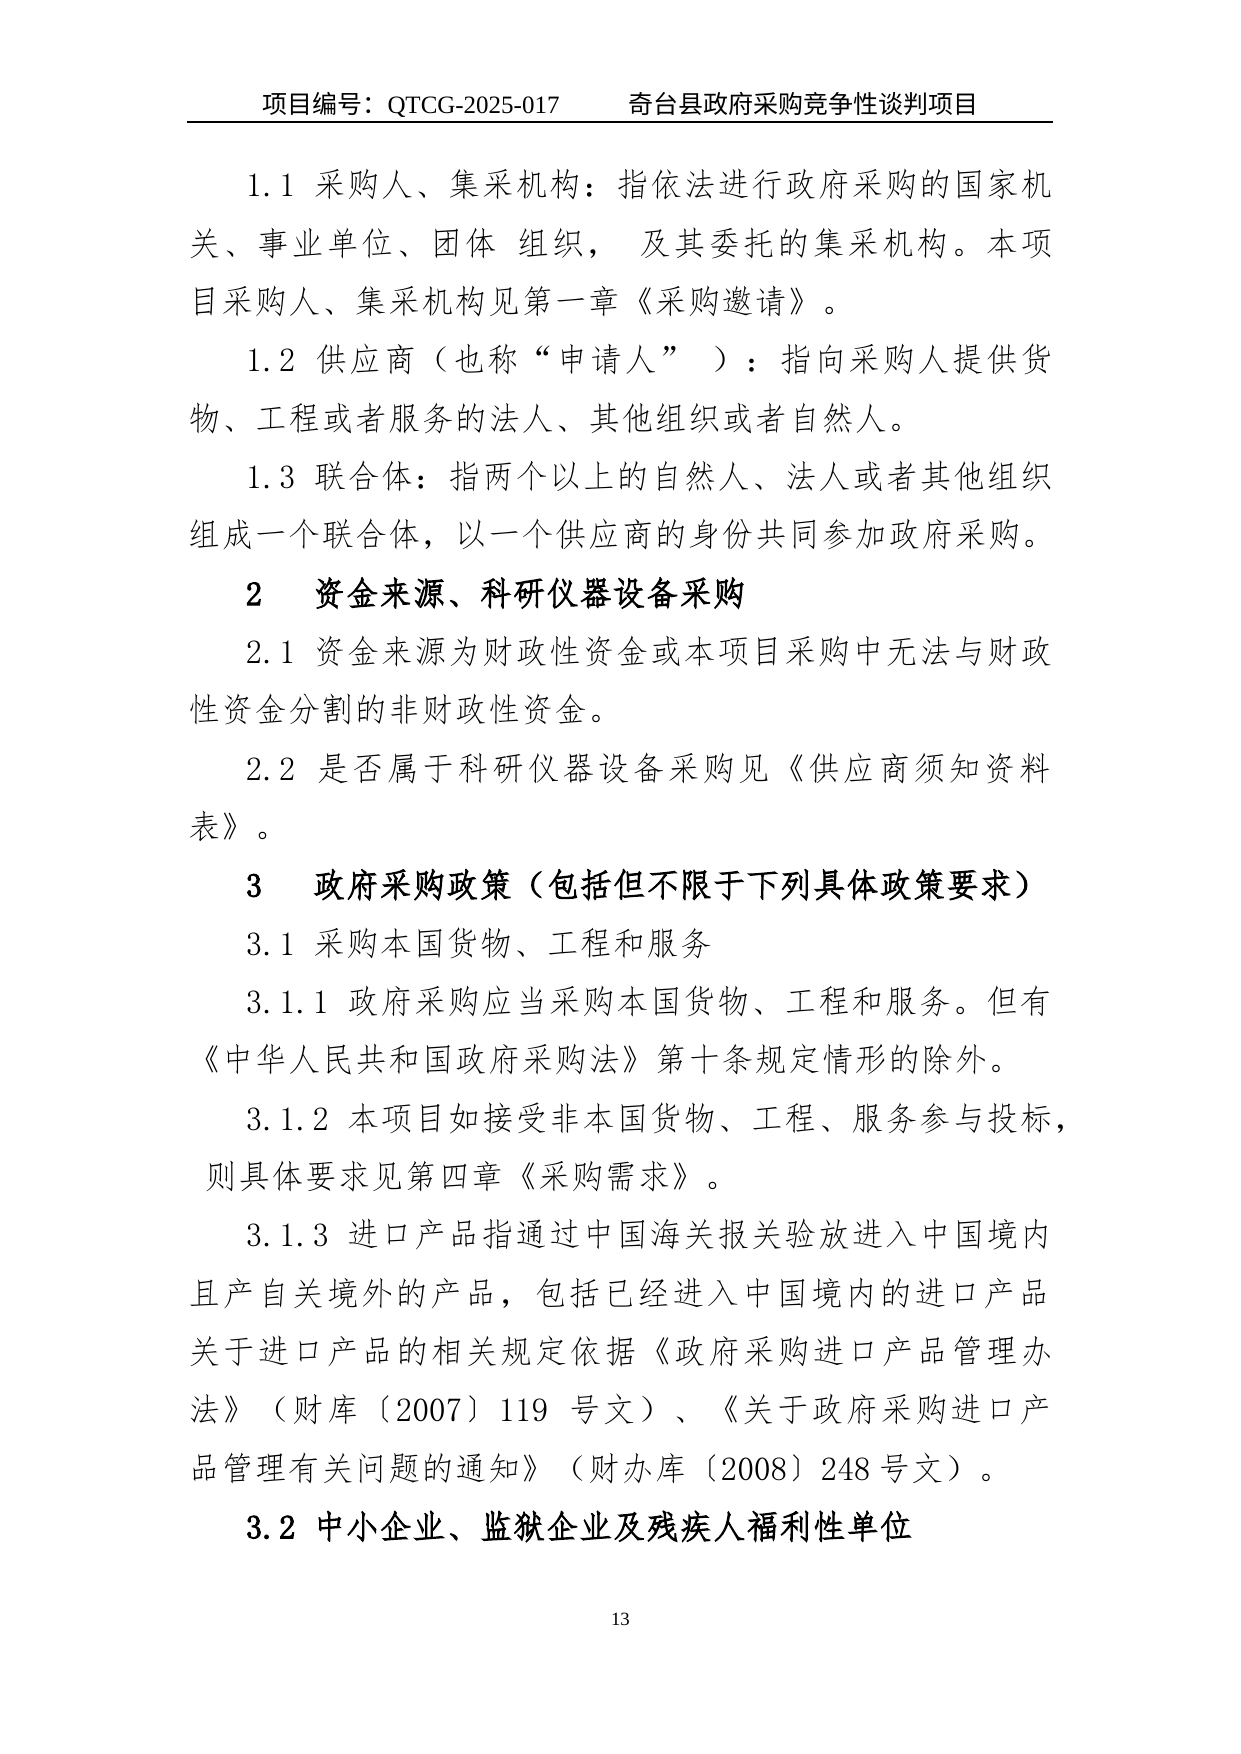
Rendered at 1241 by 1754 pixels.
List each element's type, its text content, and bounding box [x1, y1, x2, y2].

text 1.1 采购人、集采机构：指依法进行政府采购的国家机关、事业单位、团体 组织， 及其委托的集采机构。本项目采购人、集采机构见第一章《采购邀请》。 [187, 150, 1053, 325]
text 1.3 联合体：指两个以上的自然人、法人或者其他组织组成一个联合体，以一个供应商的身份共同参加政府采购。 [187, 442, 1053, 558]
text 3.1.2 本项目如接受非本国货物、工程、服务参与投标， 则具体要求见第四章《采购需求》。 [187, 1083, 1053, 1200]
text 3.1 采购本国货物、工程和服务 [187, 908, 1053, 967]
text 2 资金来源、科研仪器设备采购 [187, 558, 1053, 617]
text 1.2 供应商（也称“申请人” ）：指向采购人提供货物、工程或者服务的法人、其他组织或者自然人。 [187, 325, 1053, 442]
text 3.1.3 进口产品指通过中国海关报关验放进入中国境内且产自关境外的产品，包括已经进入中国境内的进口产品。关于进口产品的相关规定依据《政府采购进口产品管理办法》（财库〔2007〕119 号文）、《关于政府采购进口产品管理有关问题的通知》（财办库〔2008〕248号文）。 [187, 1200, 1053, 1492]
text 3.2 中小企业、监狱企业及残疾人福利性单位 [187, 1492, 1053, 1550]
text 3.1.1 政府采购应当采购本国货物、工程和服务。但有《中华人民共和国政府采购法》第十条规定情形的除外。 [187, 967, 1053, 1083]
text 2.2 是否属于科研仪器设备采购见《供应商须知资料表》。 [187, 733, 1053, 850]
text 3 政府采购政策（包括但不限于下列具体政策要求） [187, 850, 1053, 908]
text 2.1 资金来源为财政性资金或本项目采购中无法与财政性资金分割的非财政性资金。 [187, 617, 1053, 733]
